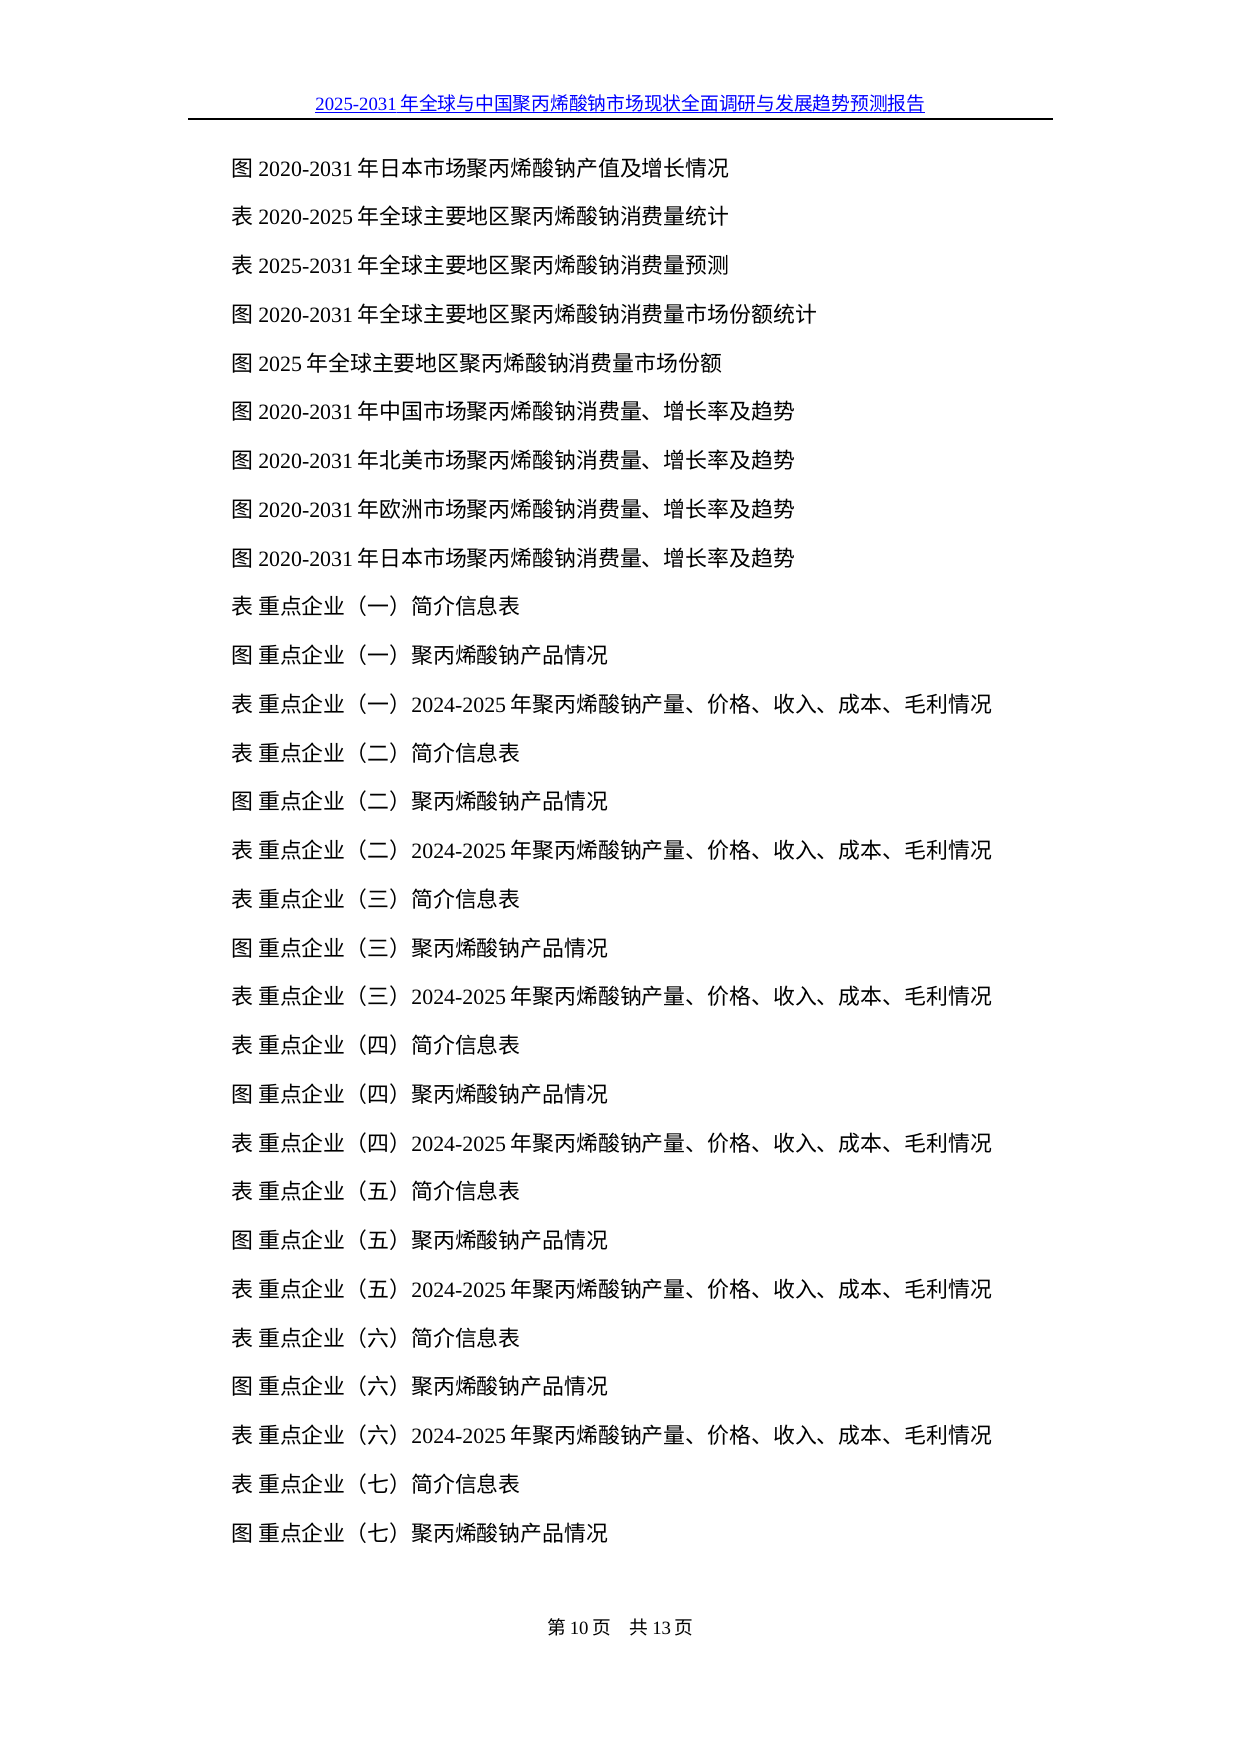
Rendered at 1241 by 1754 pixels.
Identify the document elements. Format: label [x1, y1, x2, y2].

text [187, 150, 1053, 1548]
